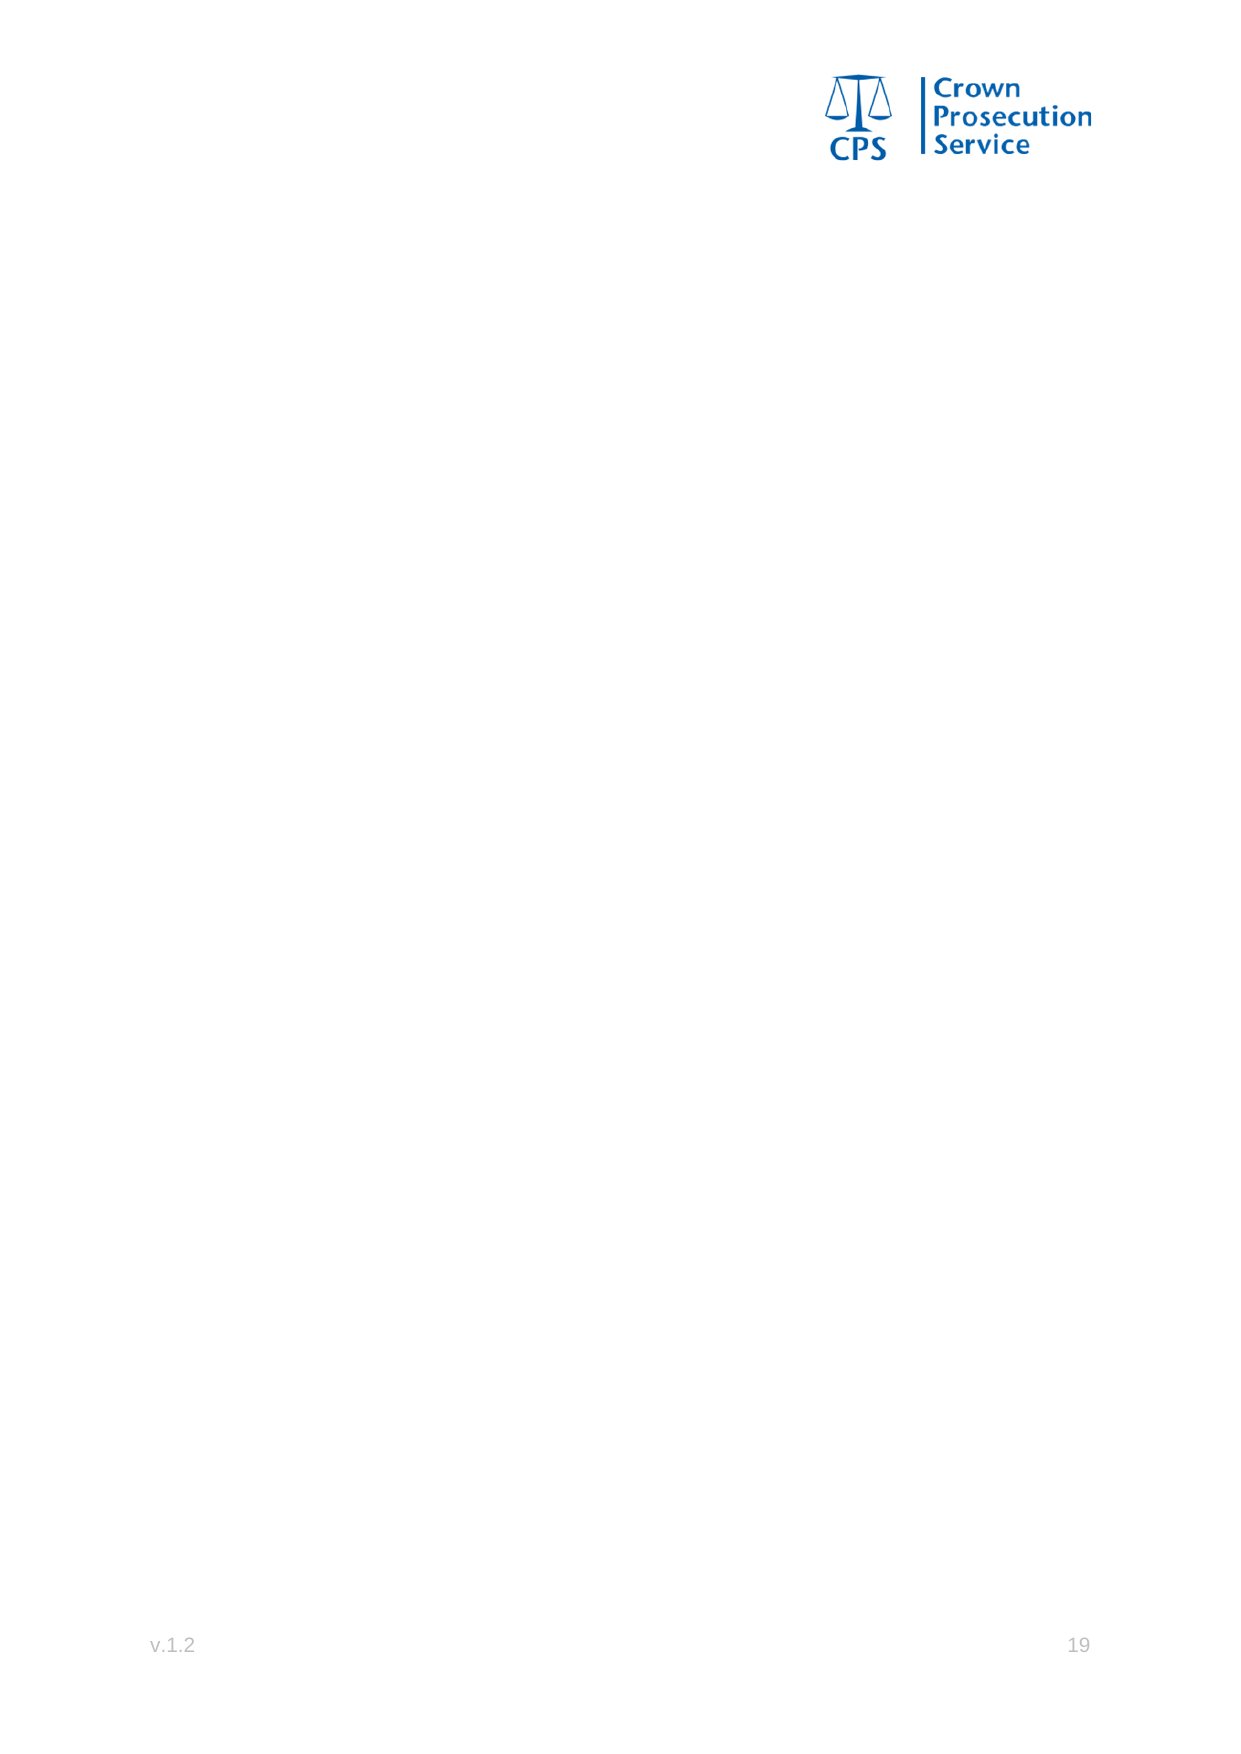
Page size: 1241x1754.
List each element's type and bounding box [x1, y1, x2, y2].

picture [825, 73, 1092, 161]
